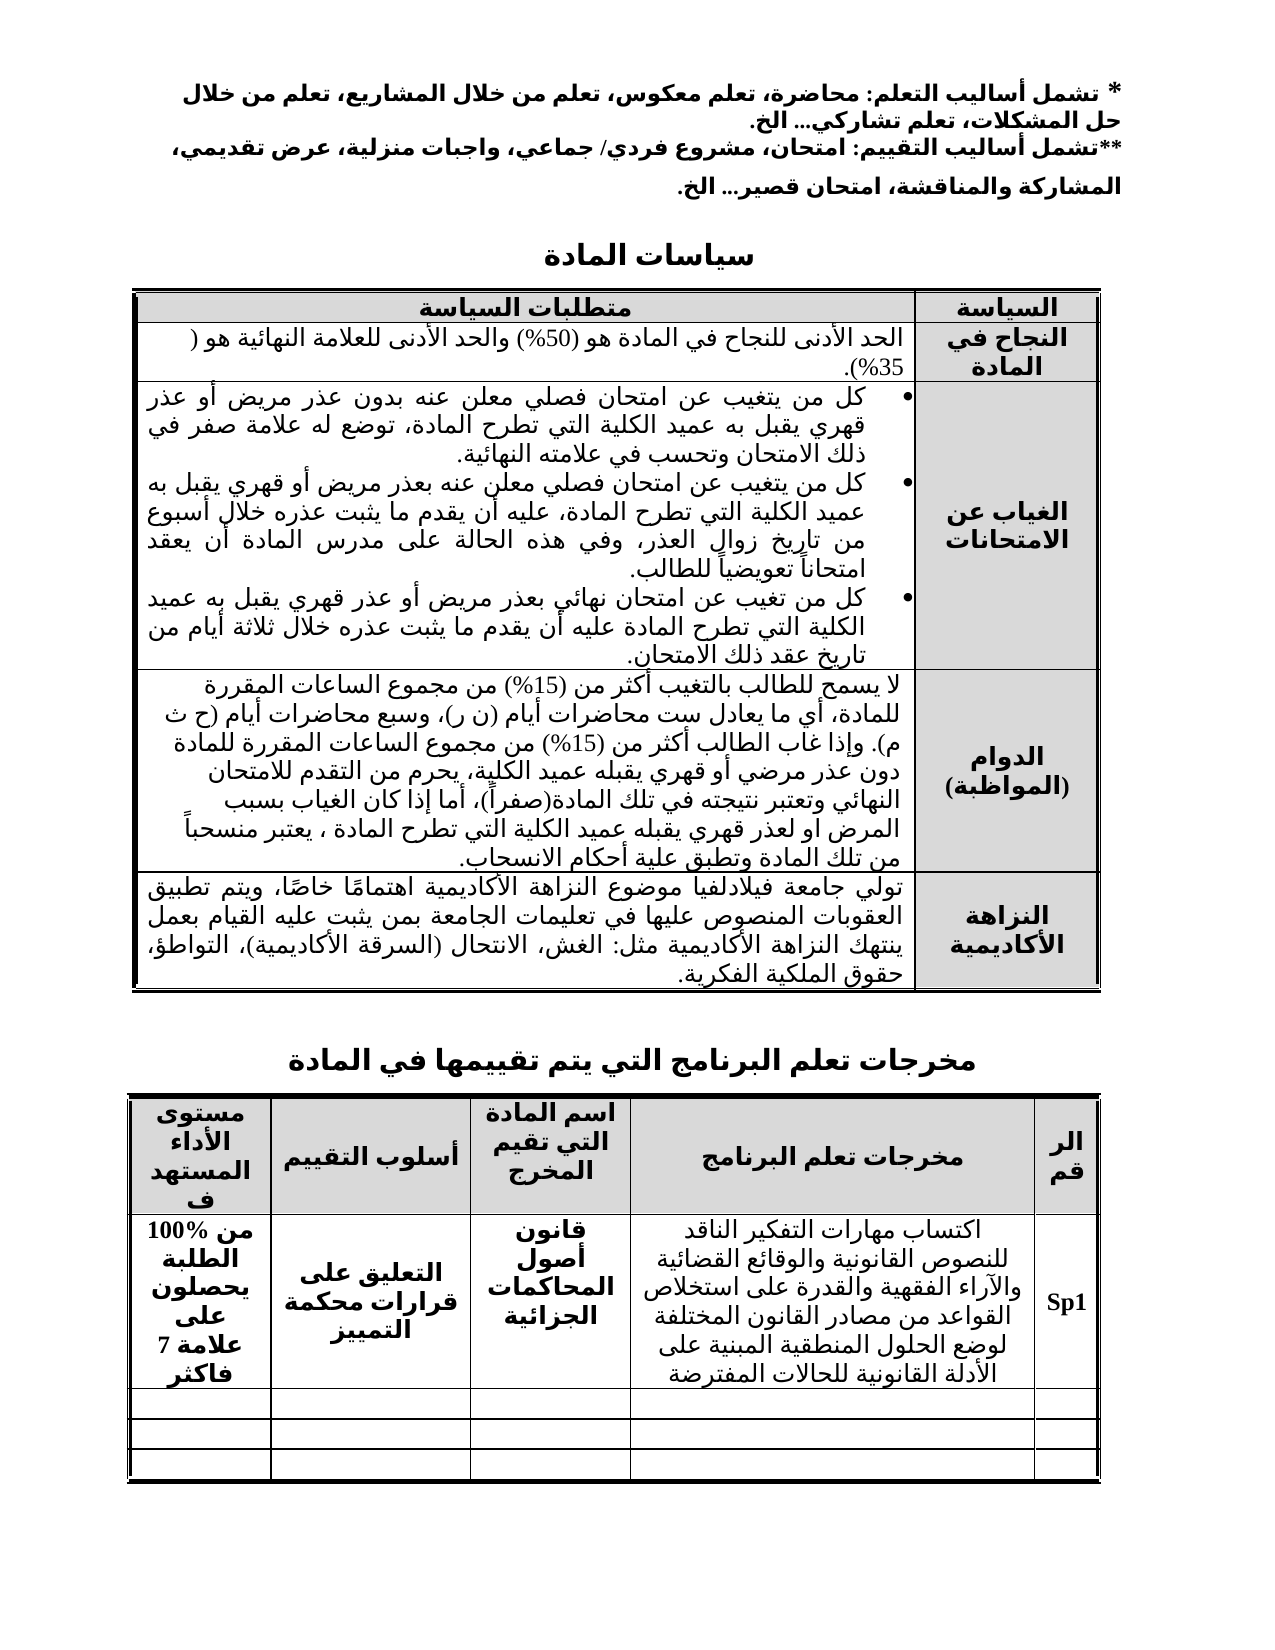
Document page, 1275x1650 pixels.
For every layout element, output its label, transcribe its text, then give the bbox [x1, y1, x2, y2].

table_cell النزاهة الأكاديمية [916, 873, 1099, 987]
table_cell قانون أصول المحاكمات الجزائية [471, 1215, 630, 1387]
table_cell [471, 1389, 630, 1418]
table_cell [272, 1450, 470, 1478]
table_cell الدوام (المواظبة) [916, 670, 1096, 871]
table_header متطلبات السياسة [135, 291, 914, 322]
table_cell الغياب عن الامتحانات [916, 382, 1096, 669]
text **تشمل أساليب التقييم: امتحان، مشروع فردي/ جماعي، واجبات منزلية، عرض تقديمي، المشاركة والمناقشة، امتحان قصير... الخ. [148, 134, 1122, 199]
table_cell [1035, 1389, 1096, 1418]
table_cell [132, 1420, 270, 1448]
table_header الرقم [1035, 1099, 1099, 1213]
table_cell 100% من الطلبة يحصلون على علامة 7 فاكثر [132, 1215, 270, 1387]
table_cell النجاح في المادة [916, 323, 1096, 381]
text مخرجات تعلم البرنامج التي يتم تقييمها في المادة [177, 1043, 1087, 1076]
table_cell [631, 1420, 1034, 1448]
table_cell [471, 1450, 630, 1478]
table_cell [1035, 1449, 1099, 1478]
table_cell [272, 1420, 470, 1448]
table_cell التعليق على قرارات محكمة التمييز [272, 1215, 470, 1387]
text * تشمل أساليب التعلم: محاضرة، تعلم معكوس، تعلم من خلال المشاريع، تعلم من خلال حل المشكلات، تعلم تشاركي... الخ. [177, 74, 1122, 134]
table_header أسلوب التقييم [272, 1099, 470, 1213]
table_header مخرجات تعلم البرنامج [631, 1099, 1034, 1213]
table_cell كل من يتغيب عن امتحان فصلي معلن عنه بدون عذر مريض أو عذر قهري يقبل به عميد الكلية التي تطرح المادة، توضع له علامة صفر في ذلك الامتحان وتحسب في علامته النهائية. كل من يتغيب عن امتحان فصلي معلن عنه بعذر مريض أو قهري يقبل به عميد الكلية التي تطرح المادة، عليه أن يقدم ما يثبت عذره خلال أسبوع من تاريخ زوال العذر، وفي هذه الحالة على مدرس المادة أن يعقد امتحاناً تعويضياً للطالب. كل من تغيب عن امتحان نهائي بعذر مريض أو عذر قهري يقبل به عميد الكلية التي تطرح المادة عليه أن يقدم ما يثبت عذره خلال ثلاثة أيام من تاريخ عقد ذلك الامتحان. [138, 382, 914, 669]
table_cell الحد الأدنى للنجاح في المادة هو (50%) والحد الأدنى للعلامة النهائية هو (35%). [138, 323, 914, 381]
table_cell [631, 1450, 1034, 1478]
table_cell اكتساب مهارات التفكير الناقد للنصوص القانونية والوقائع القضائية والآراء الفقهية والقدرة على استخلاص القواعد من مصادر القانون المختلفة لوضع الحلول المنطقية المبنية على الأدلة القانونية للحالات المفترضة [631, 1215, 1034, 1387]
table_cell لا يسمح للطالب بالتغيب أكثر من (15%) من مجموع الساعات المقررة للمادة، أي ما يعادل ست محاضرات أيام (ن ر)، وسبع محاضرات أيام (ح ث م). وإذا غاب الطالب أكثر من (15%) من مجموع الساعات المقررة للمادة دون عذر مرضي أو قهري يقبله عميد الكلية، يحرم من التقدم للامتحان النهائي وتعتبر نتيجته في تلك المادة(صفراً)، أما إذا كان الغياب بسبب المرض او لعذر قهري يقبله عميد الكلية التي تطرح المادة ، يعتبر منسحباً من تلك المادة وتطبق علية أحكام الانسحاب. [138, 670, 914, 871]
table_cell [471, 1420, 630, 1448]
table_cell تولي جامعة فيلادلفيا موضوع النزاهة الأكاديمية اهتمامًا خاصًا، ويتم تطبيق العقوبات المنصوص عليها في تعليمات الجامعة بمن يثبت عليه القيام بعمل ينتهك النزاهة الأكاديمية مثل: الغش، الانتحال (السرقة الأكاديمية)، التواطؤ، حقوق الملكية الفكرية. [136, 873, 914, 987]
table_cell [1035, 1419, 1096, 1448]
table_header مستوى الأداء المستهدف [129, 1099, 270, 1213]
table_cell [631, 1389, 1034, 1418]
table_header السياسة [916, 293, 1099, 322]
table_cell Sp1 [1035, 1215, 1096, 1387]
table_cell [129, 1450, 270, 1478]
table_header اسم المادة التي تقيم المخرج [471, 1099, 630, 1213]
text سياسات المادة [177, 238, 1122, 271]
table_cell [132, 1389, 270, 1418]
table_cell [272, 1389, 470, 1418]
